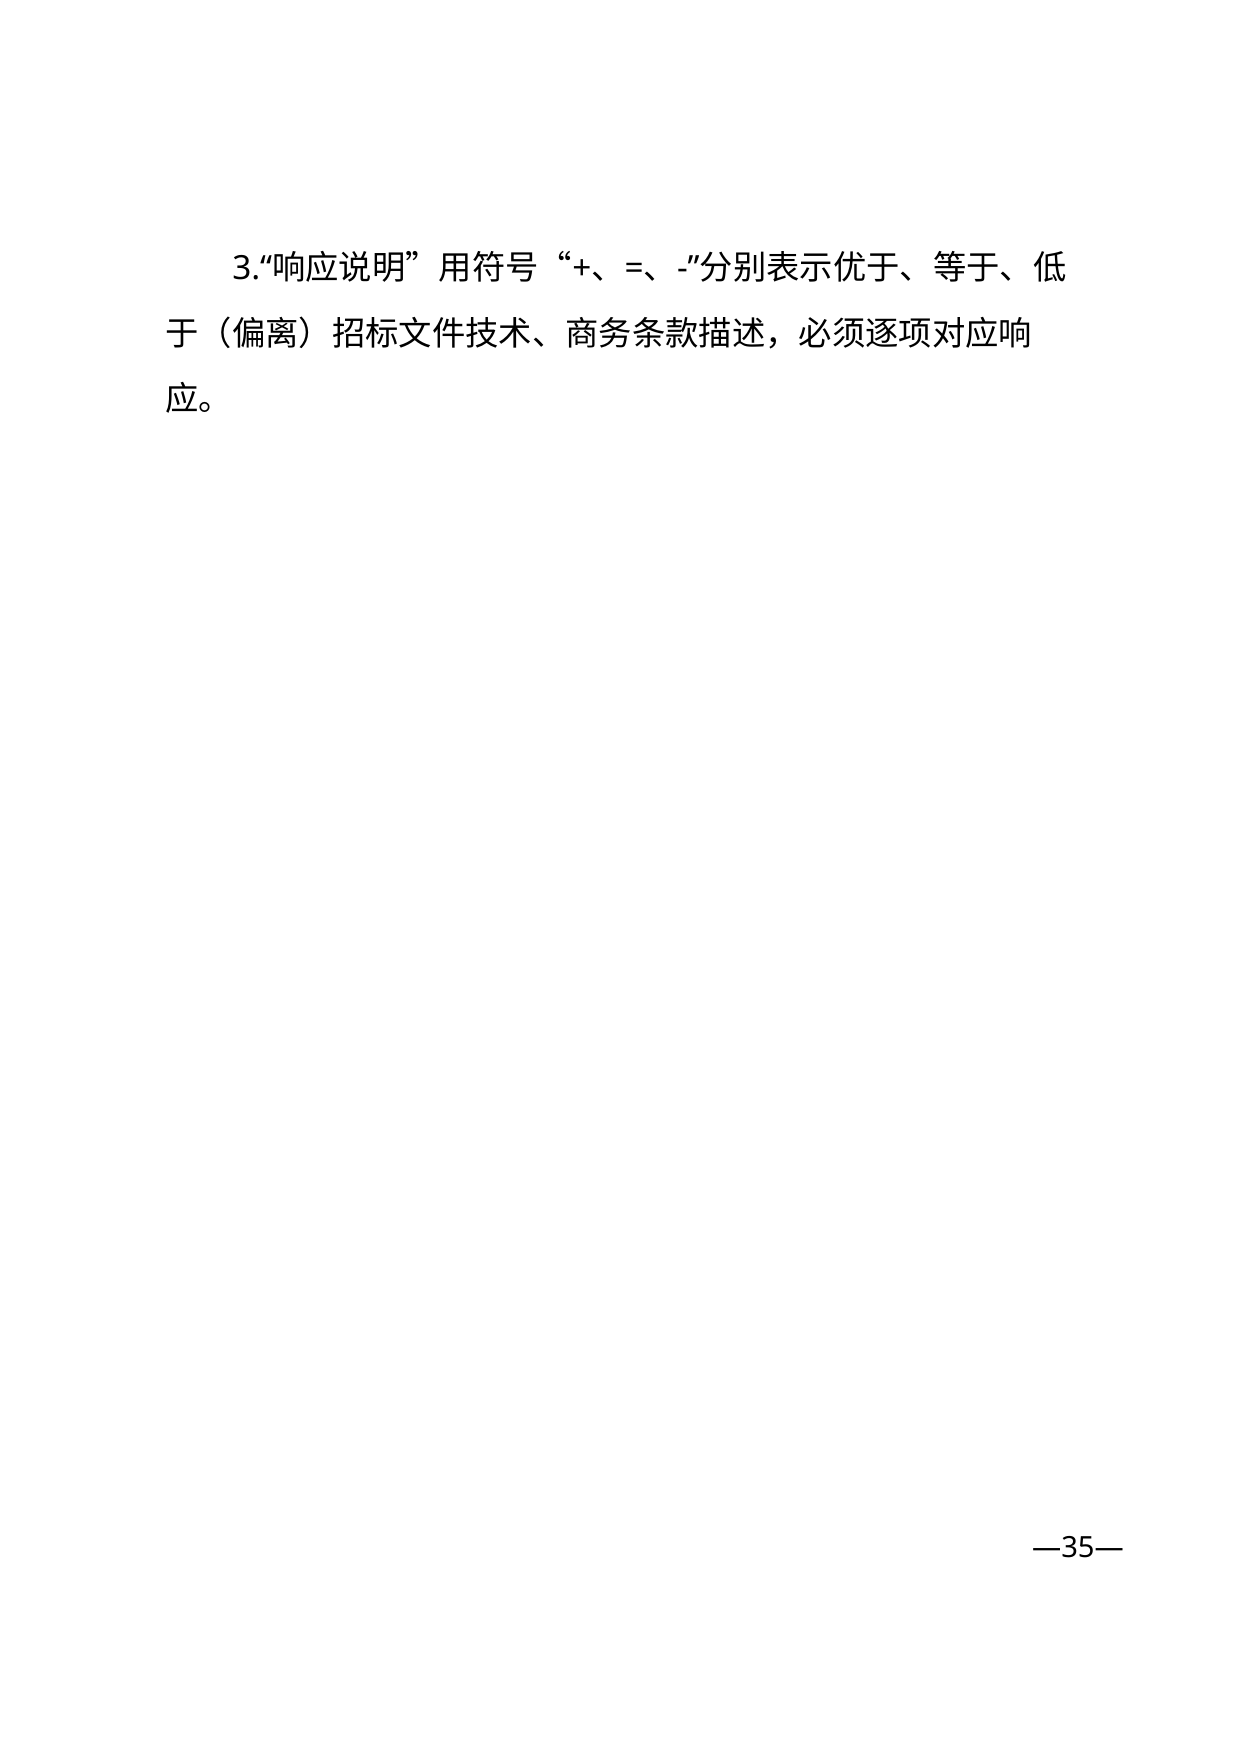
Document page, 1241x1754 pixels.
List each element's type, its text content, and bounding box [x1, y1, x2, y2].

text 3.“响应说明”用符号“+、=、-”分别表示优于、等于、低于（偏离）招标文件技术、商务条款描述，必须逐项对应响应。 [165, 233, 1098, 428]
